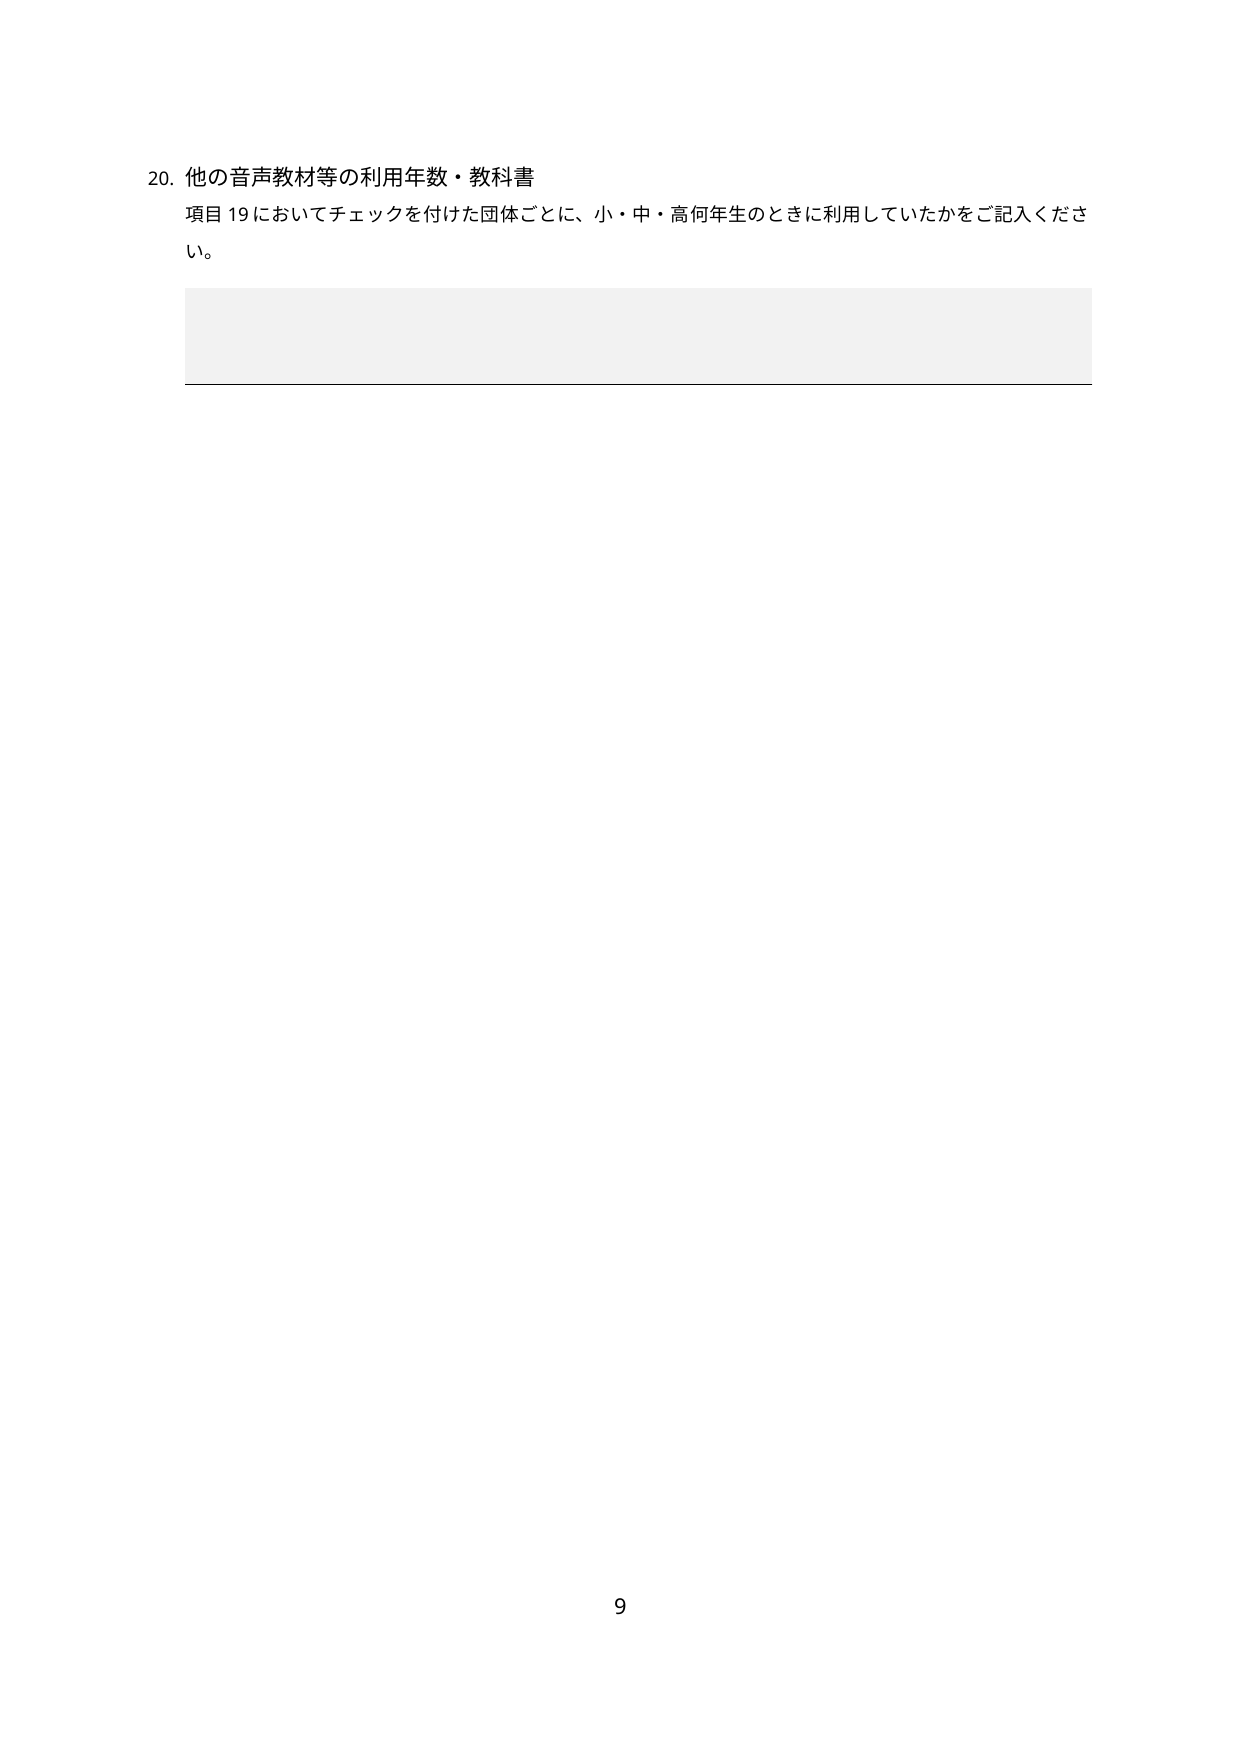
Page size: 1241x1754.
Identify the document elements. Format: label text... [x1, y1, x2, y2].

list 他の音声教材等の利用年数・教科書 項目19においてチェックを付けた団体ごとに、小・中・高何年生のときに利用していたかをご記入ください。 [148, 157, 1092, 269]
